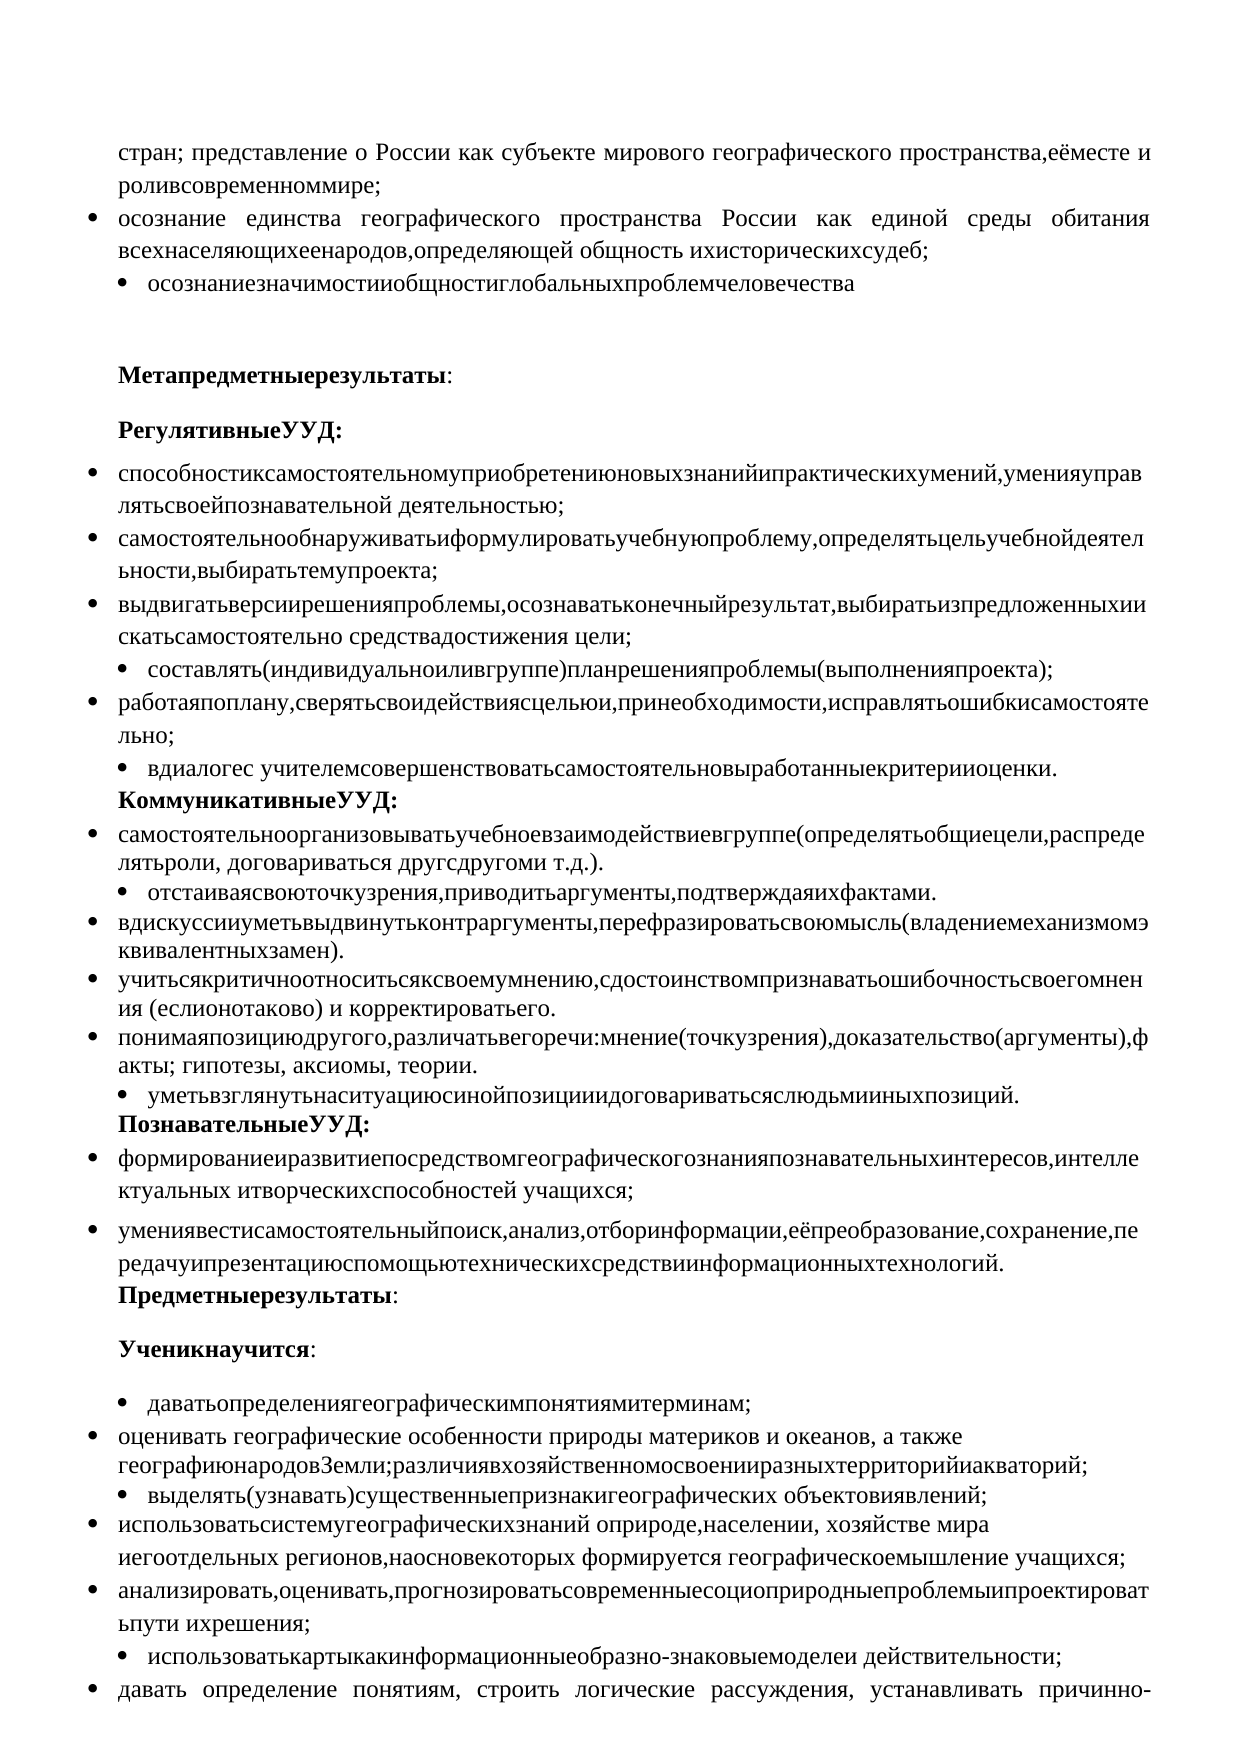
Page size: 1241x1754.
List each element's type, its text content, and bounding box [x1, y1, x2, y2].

list уметьвзглянутьнаситуациюсинойпозицииидоговариватьсяслюдьмииныхпозиций. [118, 1079, 1180, 1109]
list использоватьсистемугеографическихзнаний оприроде,населении, хозяйстве мира иегоотдельных регионов,наосновекоторых формируется географическоемышление учащихся; [88, 1509, 1151, 1571]
list составлять(индивидуальноиливгруппе)планрешенияпроблемы(выполненияпроекта); [118, 654, 1180, 683]
text РегулятивныеУУД: [118, 415, 1180, 443]
list способностиксамостоятельномуприобретениюновыхзнанийипрактическихумений,уменияуправлятьсвоейпознавательной деятельностью; [88, 458, 1151, 519]
list оценивать географические особенности природы материков и океанов, а также географиюнародовЗемли;различиявхозяйственномосвоенииразныхтерриторийиакваторий; [88, 1421, 1115, 1479]
list отстаиваясвоюточкузрения,приводитьаргументы,подтверждаяихфактами. [118, 876, 1180, 907]
list самостоятельнообнаруживатьиформулироватьучебнуюпроблему,определятьцельучебнойдеятельности,выбиратьтемупроекта; [88, 523, 1151, 584]
list понимаяпозициюдругого,различатьвегоречи:мнение(точкузрения),доказательство(аргументы),факты; гипотезы, аксиомы, теории. [88, 1022, 1151, 1079]
list работаяпоплану,сверятьсвоидействиясцельюи,принеобходимости,исправлятьошибкисамостоятельно; [88, 687, 1151, 748]
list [88, 1674, 1152, 1703]
list выдвигатьверсиирешенияпроблемы,осознаватьконечныйрезультат,выбиратьизпредложенныхиискатьсамостоятельно средствадостижения цели; [88, 589, 1151, 650]
list использоватькартыкакинформационныеобразно-знаковыемоделеи действительности; [118, 1641, 1180, 1669]
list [88, 137, 1152, 199]
text Метапредметныерезультаты: [118, 360, 1180, 389]
text КоммуникативныеУУД: [118, 786, 1180, 814]
list вдиалогес учителемсовершенствоватьсамостоятельновыработанныекритерииоценки. [118, 753, 1180, 781]
list осознание единства географического пространства России как единой среды обитания всехнаселяющихеенародов,определяющей общность ихисторическихсудеб; [88, 203, 1151, 264]
list выделять(узнавать)существенныепризнакигеографических объектовиявлений; [118, 1479, 1180, 1509]
text Ученикнаучится: [118, 1334, 1180, 1363]
text ПознавательныеУУД: [118, 1109, 1180, 1138]
list осознаниезначимостииобщностиглобальныхпроблемчеловечества [118, 268, 1180, 296]
list умениявестисамостоятельныйпоиск,анализ,отборинформации,еёпреобразование,сохранение,передачуипрезентациюспомощьютехническихсредствиинформационныхтехнологий. [88, 1215, 1151, 1276]
list самостоятельноорганизовыватьучебноевзаимодействиевгруппе(определятьобщиецели,распределятьроли, договариваться другсдругоми т.д.). [88, 819, 1152, 876]
text Предметныерезультаты: [118, 1280, 1180, 1309]
list вдискуссииуметьвыдвинутьконтраргументы,перефразироватьсвоюмысль(владениемеханизмомэквивалентныхзамен). [88, 907, 1151, 964]
list учитьсякритичноотноситьсяксвоемумнению,сдостоинствомпризнаватьошибочностьсвоегомнения (еслионотаково) и корректироватьего. [88, 964, 1151, 1022]
list даватьопределениягеографическимпонятиямитерминам; [118, 1388, 1180, 1417]
list анализировать,оценивать,прогнозироватьсовременныесоциоприродныепроблемыипроектироватьпути ихрешения; [88, 1575, 1152, 1636]
list формированиеиразвитиепосредствомгеографическогознанияпознавательныхинтересов,интеллектуальных итворческихспособностей учащихся; [88, 1143, 1151, 1204]
